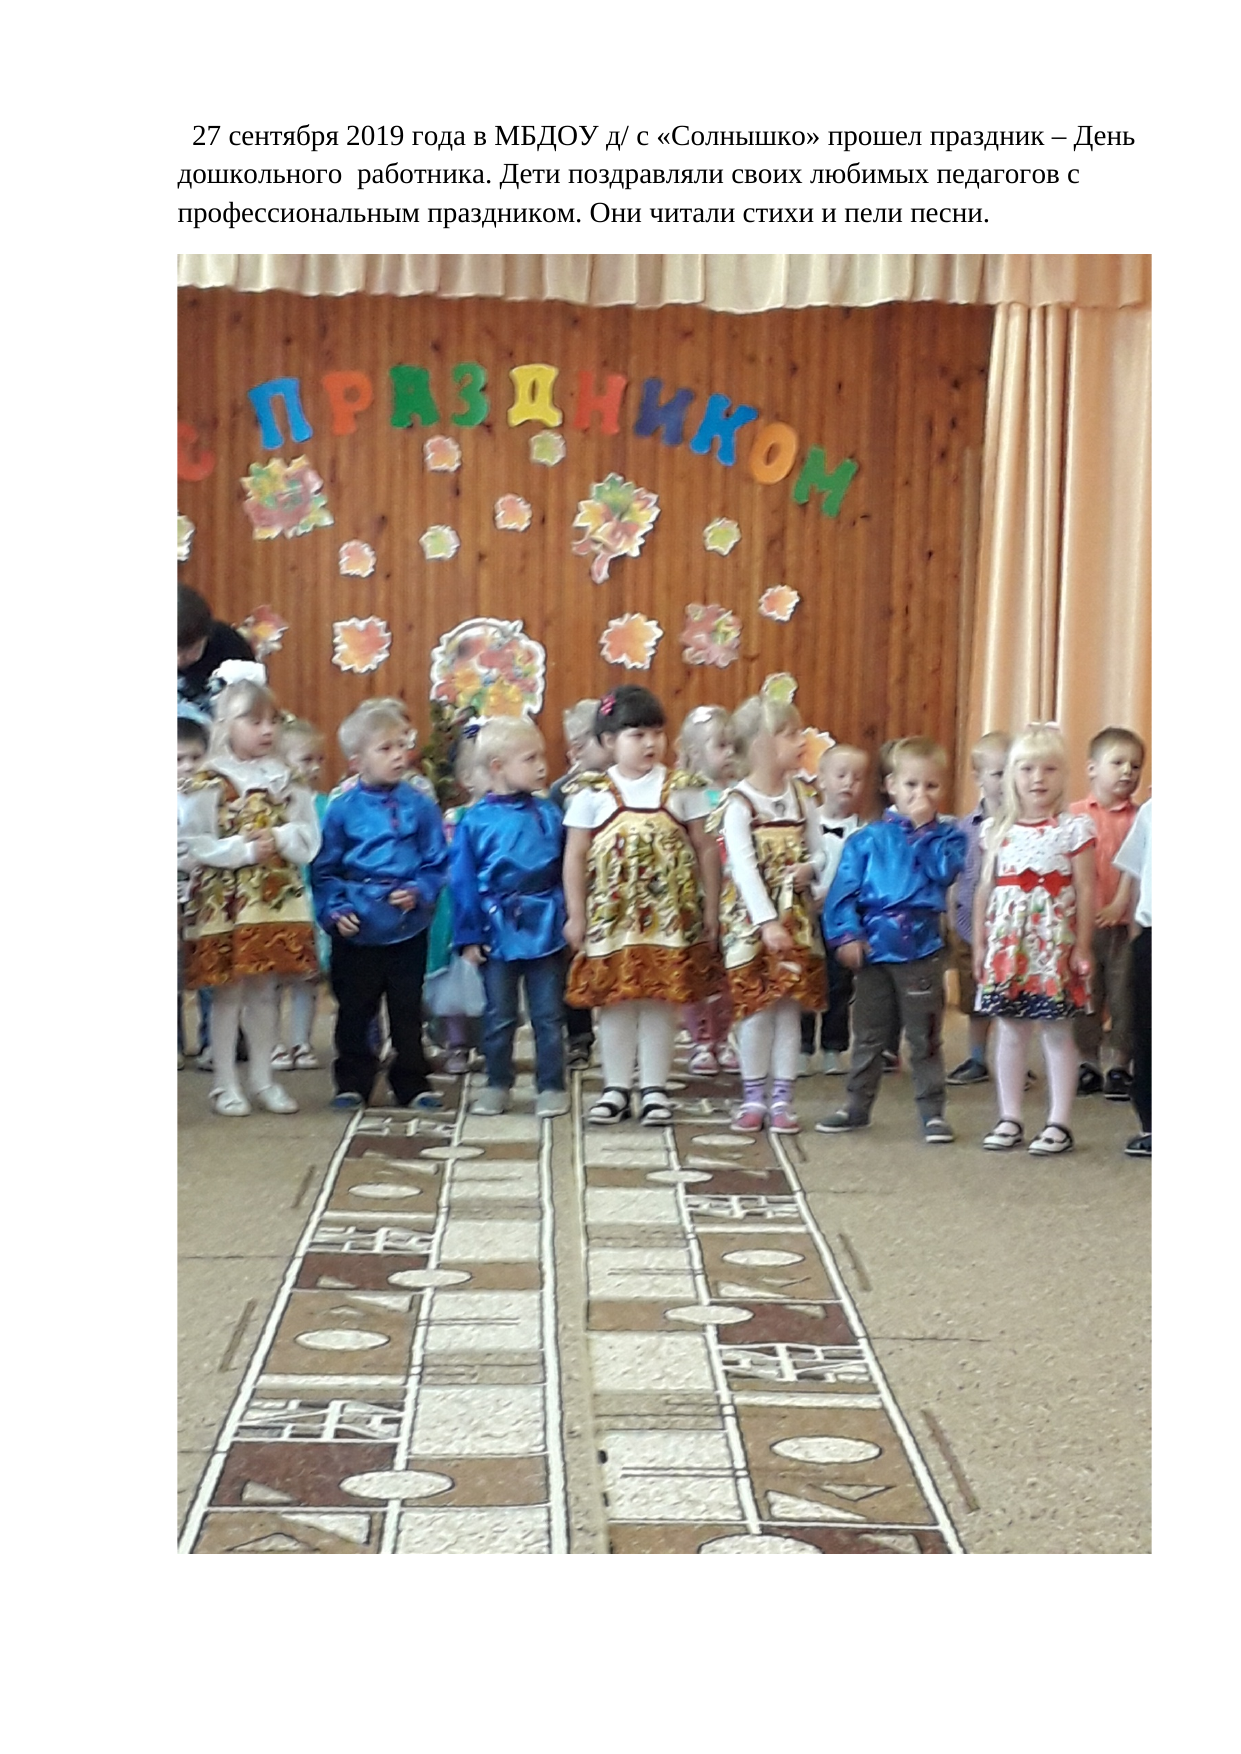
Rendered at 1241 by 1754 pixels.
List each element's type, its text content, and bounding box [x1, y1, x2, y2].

picture [177, 254, 1152, 1554]
text 27 сентября 2019 года в МБДОУ д/ с «Солнышко» прошел праздник – День дошкольного работника. Дети поздравляли своих любимых педагогов с профессиональным праздником. Они читали стихи и пели песни. [177, 118, 1152, 229]
